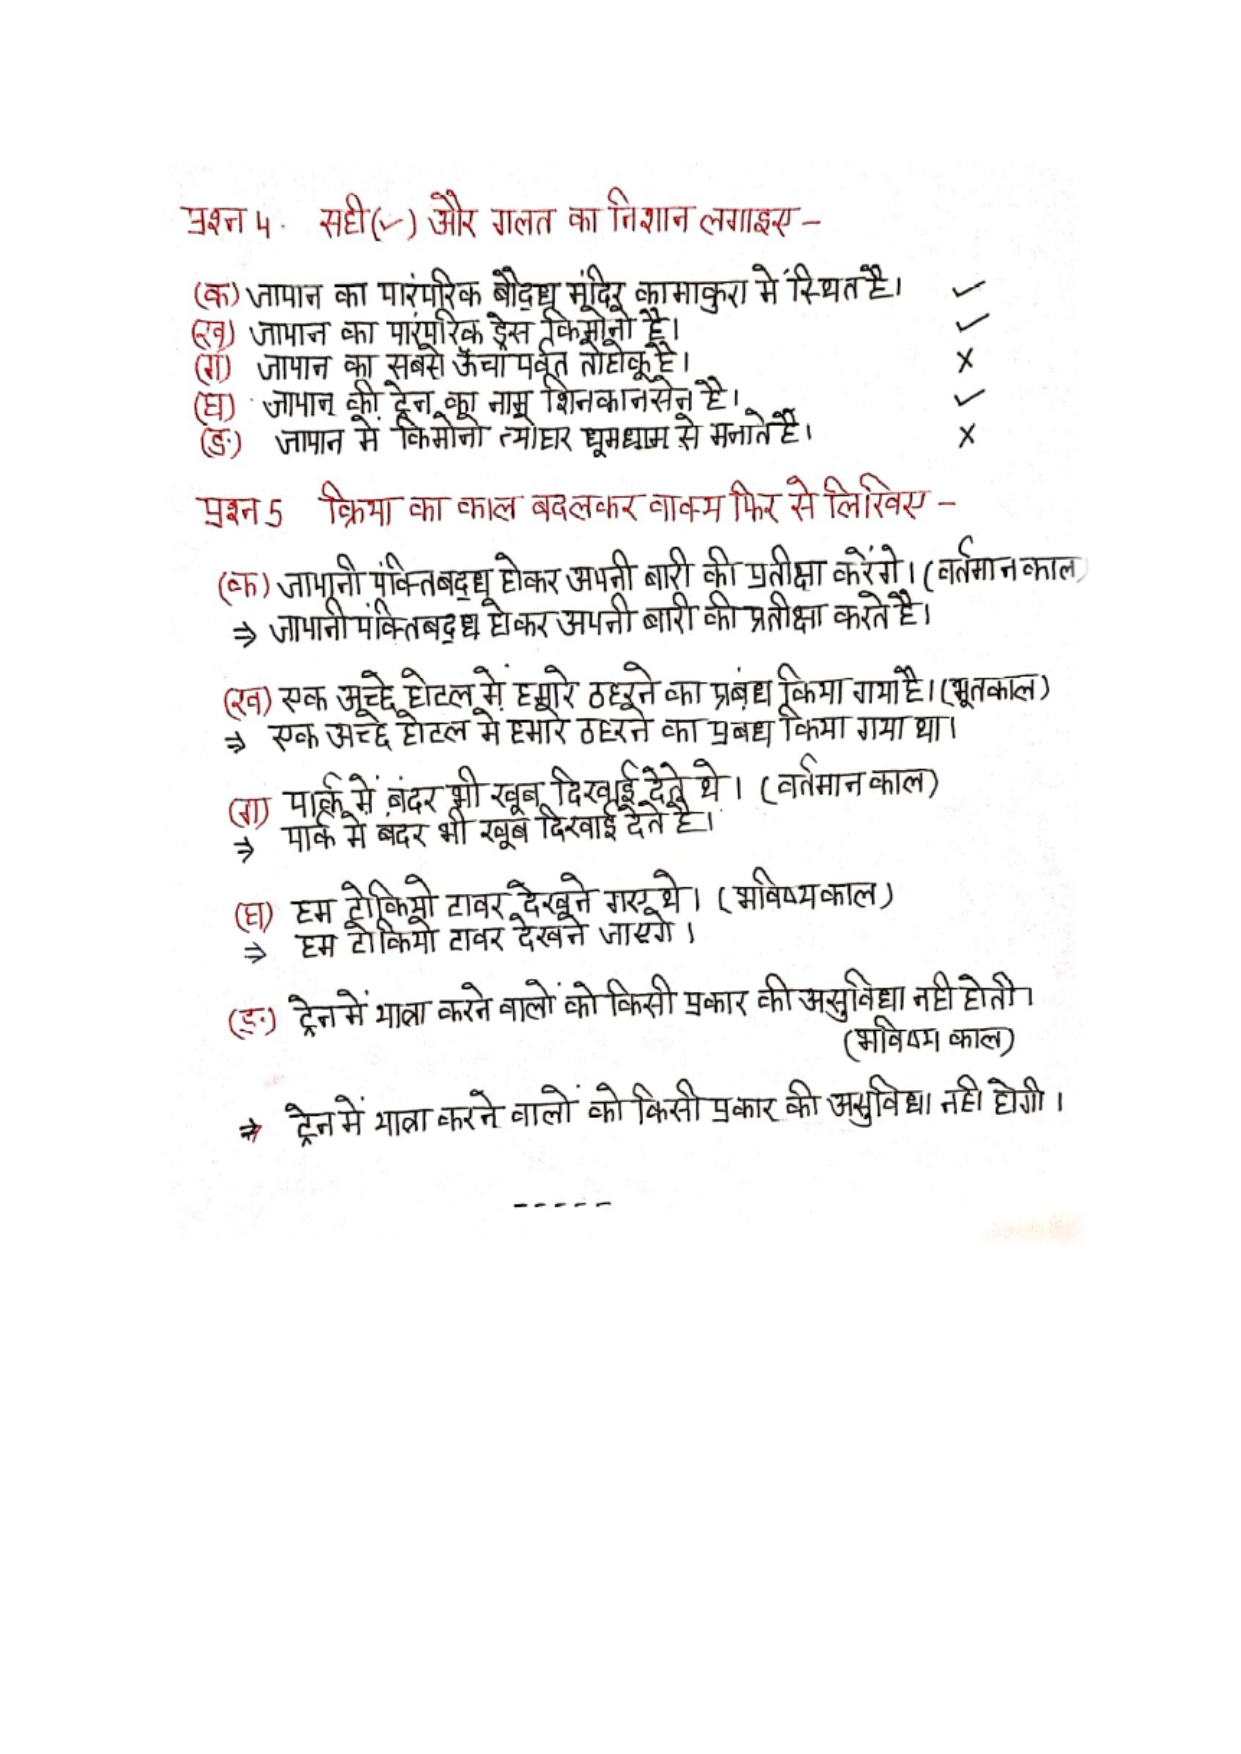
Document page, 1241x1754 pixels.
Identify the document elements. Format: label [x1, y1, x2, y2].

picture [181, 177, 1065, 1223]
